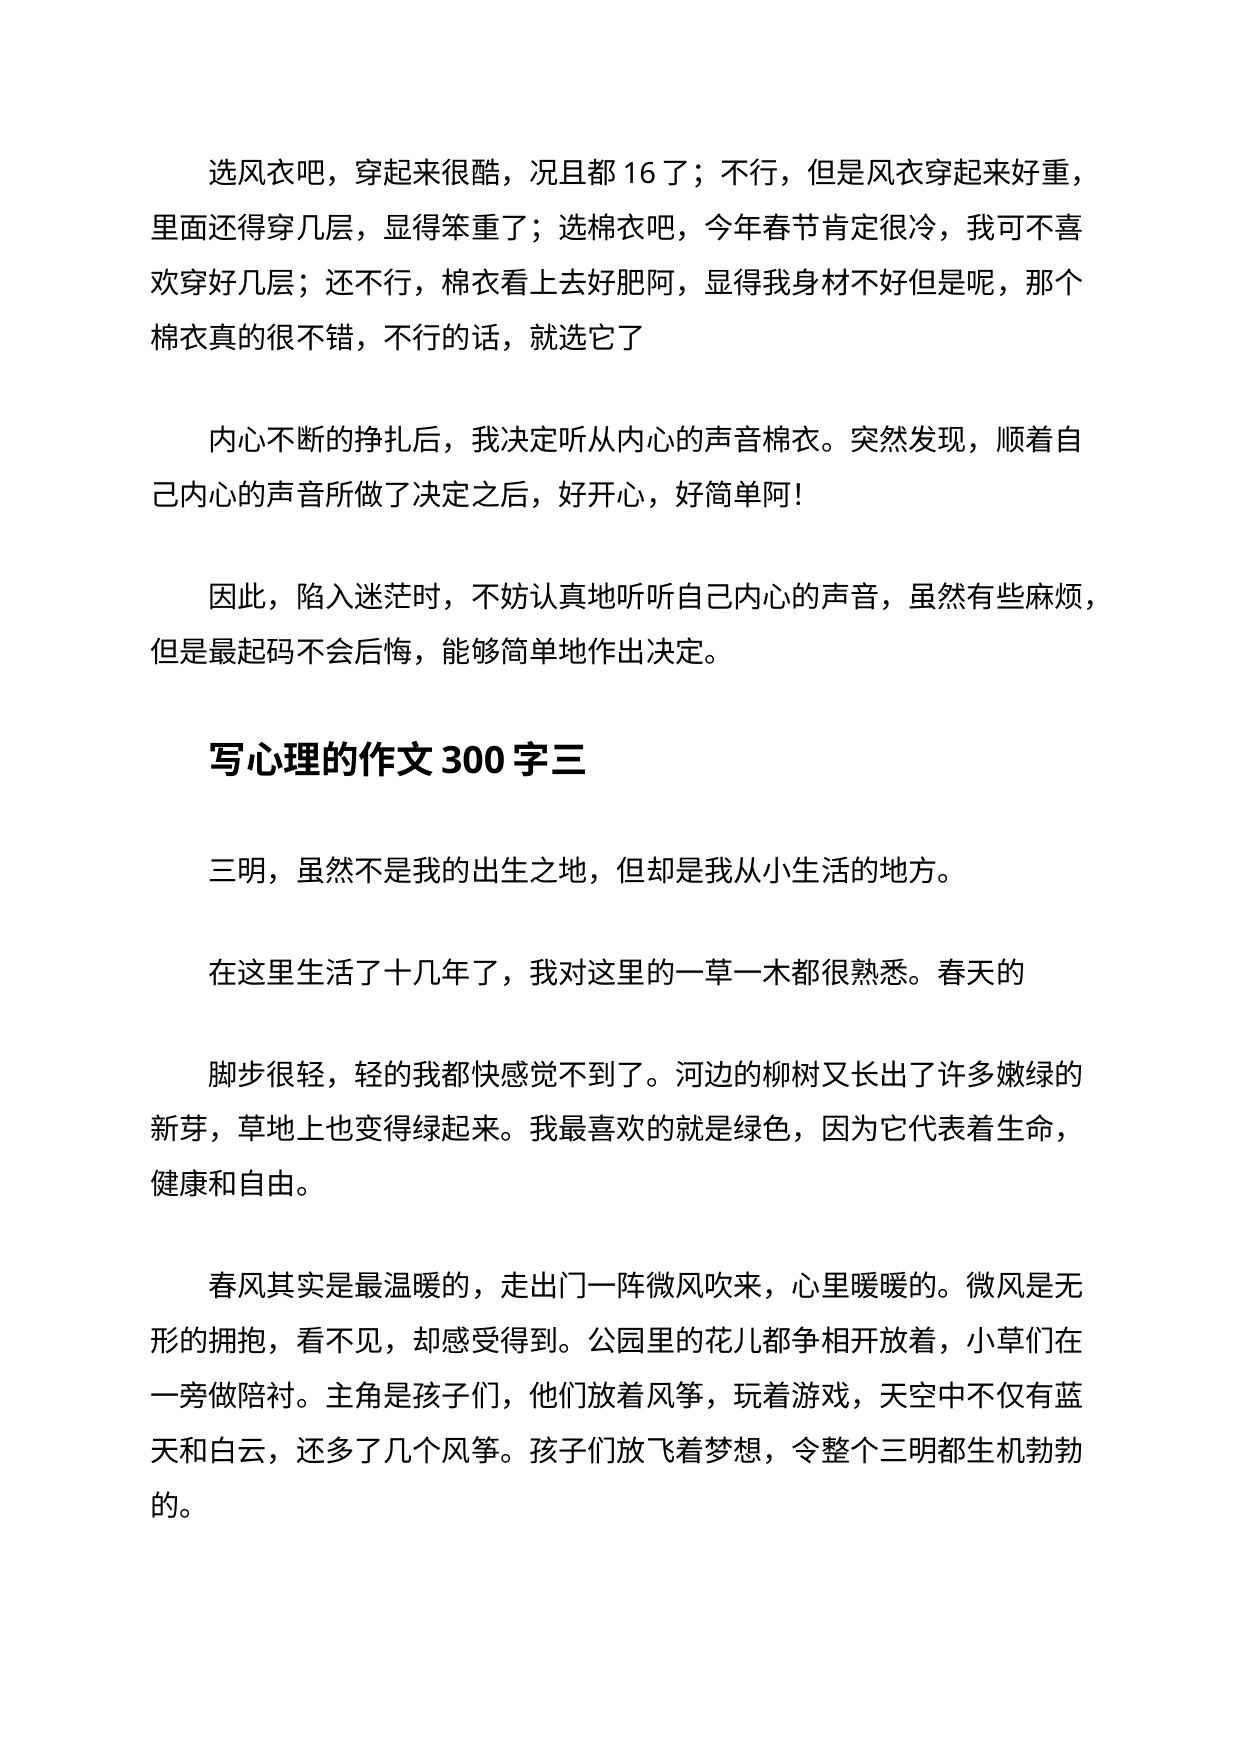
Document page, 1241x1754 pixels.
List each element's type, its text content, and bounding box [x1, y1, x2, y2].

text 三明，虽然不是我的出生之地，但却是我从小生活的地方。 [150, 847, 1090, 890]
text 内心不断的挣扎后，我决定听从内心的声音棉衣。突然发现，顺着自己内心的声音所做了决定之后，好开心，好简单阿！ [150, 417, 1090, 514]
text 春风其实是最温暖的，走出门一阵微风吹来，心里暖暖的。微风是无形的拥抱，看不见，却感受得到。公园里的花儿都争相开放着，小草们在一旁做陪衬。主角是孩子们，他们放着风筝，玩着游戏，天空中不仅有蓝天和白云，还多了几个风筝。孩子们放飞着梦想，令整个三明都生机勃勃的。 [150, 1263, 1090, 1524]
text 选风衣吧，穿起来很酷，况且都16了；不行，但是风衣穿起来好重，里面还得穿几层，显得笨重了；选棉衣吧，今年春节肯定很冷，我可不喜欢穿好几层；还不行，棉衣看上去好肥阿，显得我身材不好但是呢，那个棉衣真的很不错，不行的话，就选它了 [150, 150, 1090, 357]
text 写心理的作文300字三 [150, 730, 1090, 784]
text 因此，陷入迷茫时，不妨认真地听听自己内心的声音，虽然有些麻烦，但是最起码不会后悔，能够简单地作出决定。 [150, 573, 1090, 670]
text 在这里生活了十几年了，我对这里的一草一木都很熟悉。春天的 [150, 949, 1090, 992]
text 脚步很轻，轻的我都快感觉不到了。河边的柳树又长出了许多嫩绿的新芽，草地上也变得绿起来。我最喜欢的就是绿色，因为它代表着生命，健康和自由。 [150, 1051, 1090, 1203]
